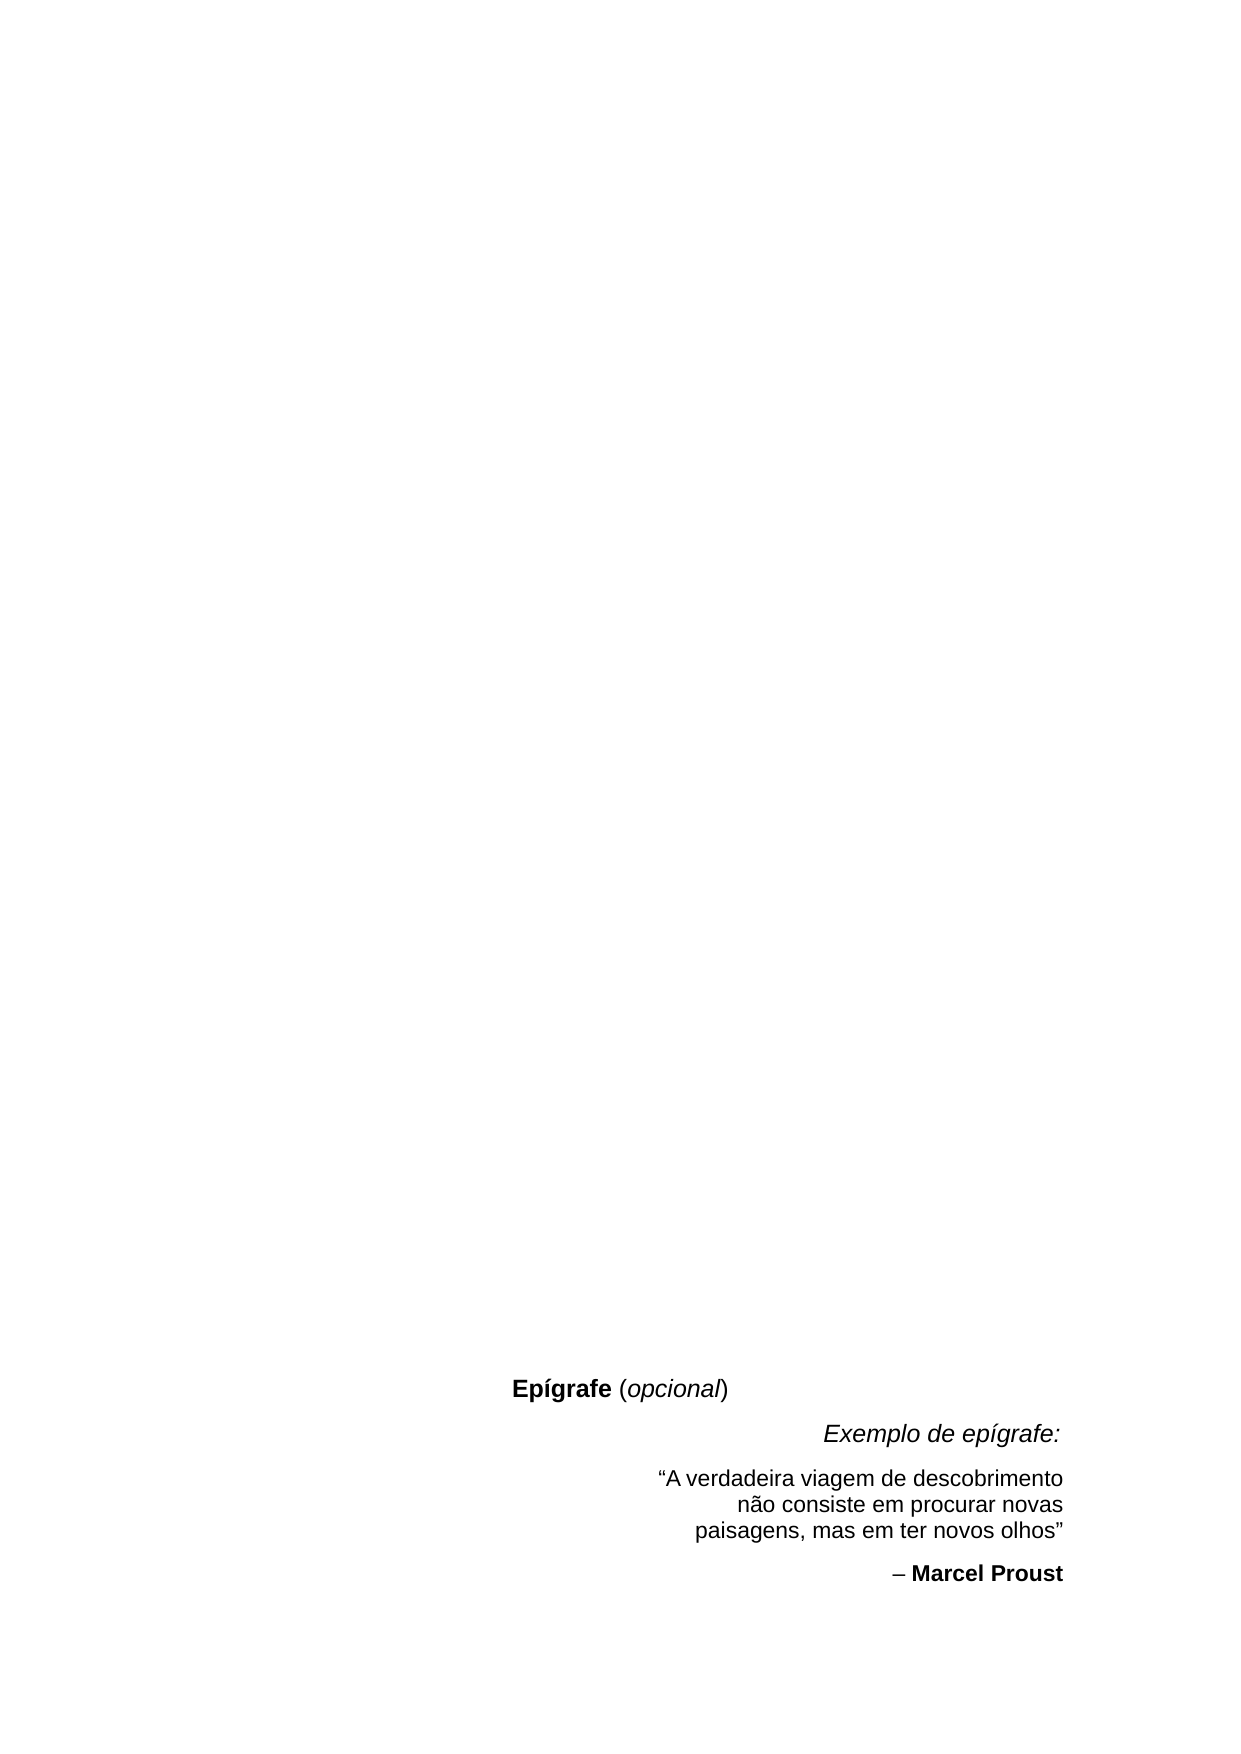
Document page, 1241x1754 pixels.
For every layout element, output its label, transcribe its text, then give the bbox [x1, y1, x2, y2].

text Epígrafe (opcional) [177, 1374, 1063, 1403]
text – Marcel Proust [650, 1560, 1063, 1587]
text Exemplo de epígrafe: [177, 1419, 1063, 1448]
text “A verdadeira viagem de descobrimento não consiste em procurar novas paisagens, mas em ter novos olhos” [650, 1465, 1063, 1544]
